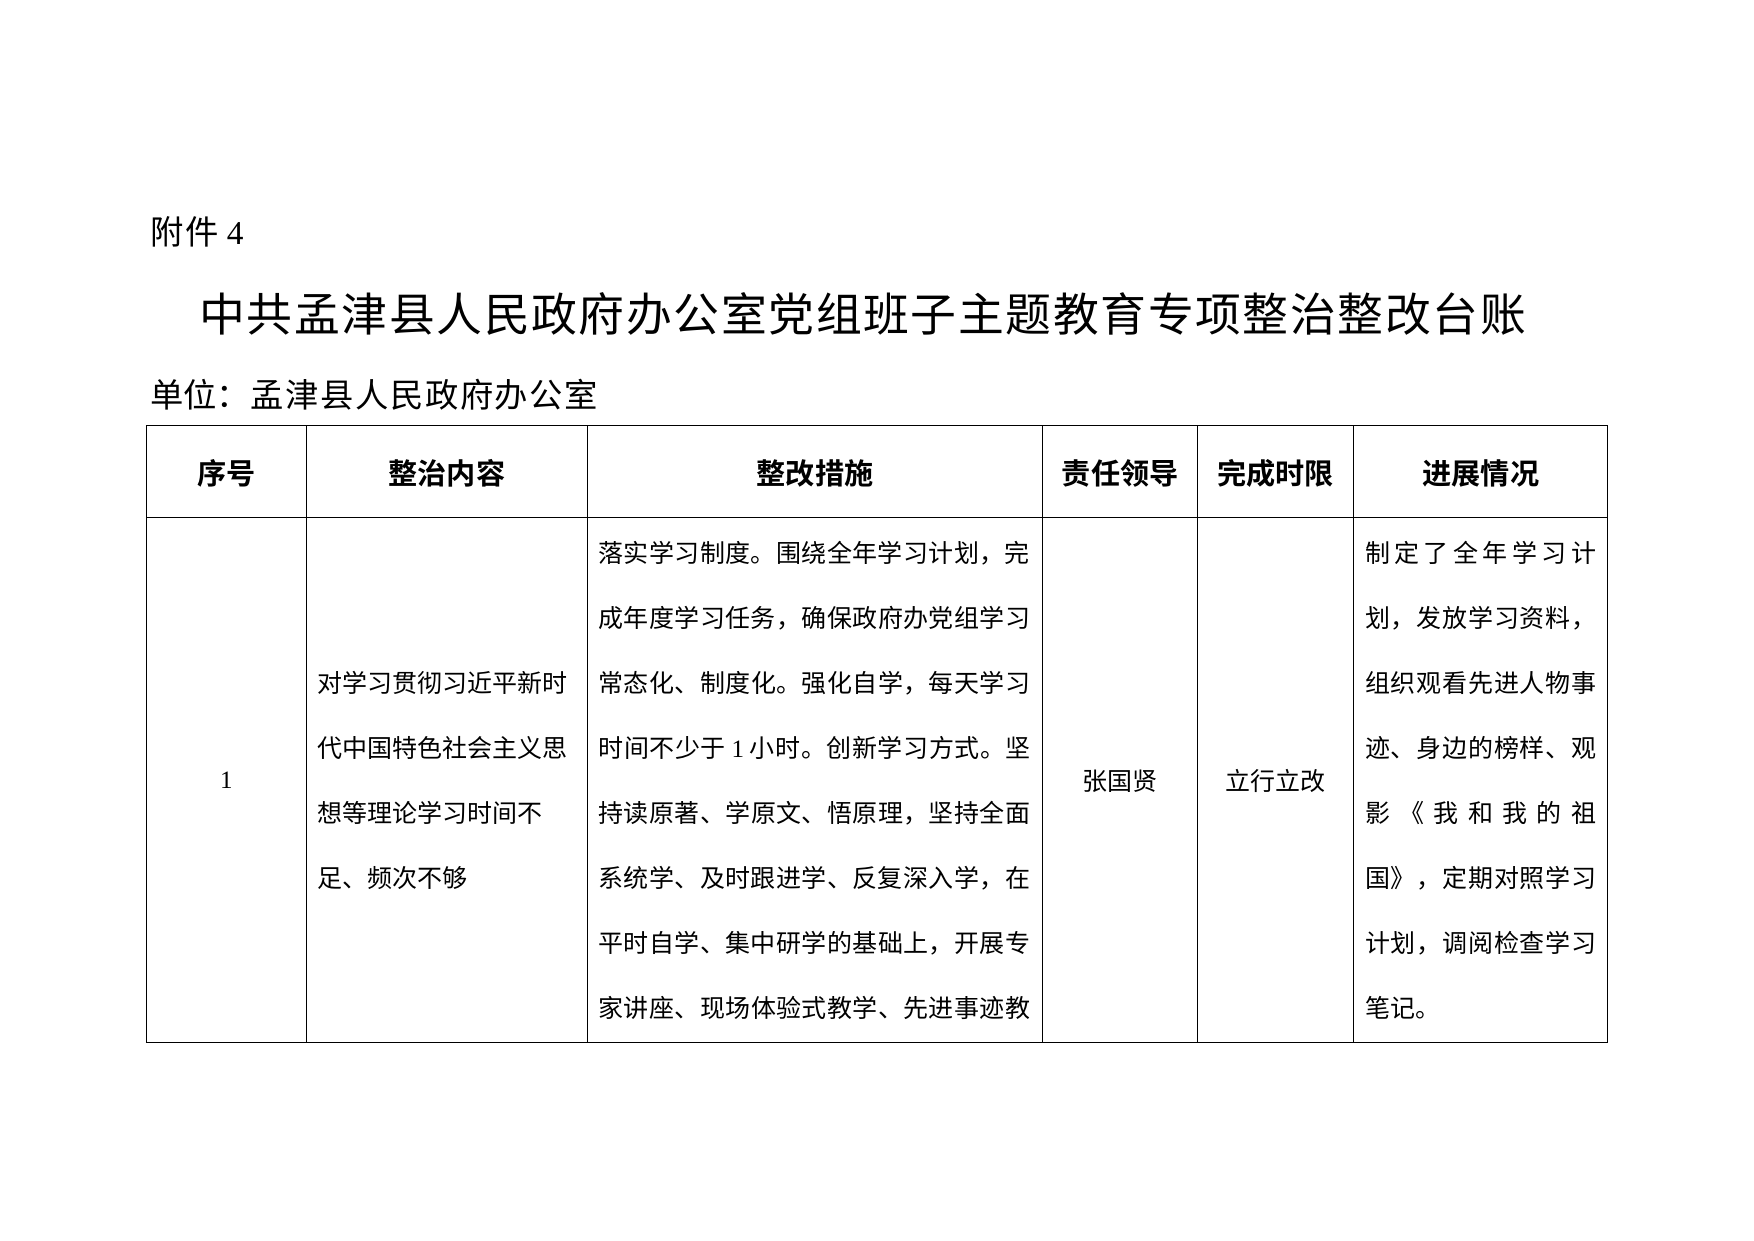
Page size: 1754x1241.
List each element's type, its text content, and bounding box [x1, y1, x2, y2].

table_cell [307, 518, 587, 1042]
table_header 责任领导 [1043, 426, 1197, 517]
text 附件4 [150, 198, 1604, 263]
table_cell 1 [147, 518, 306, 1042]
text 单位：孟津县人民政府办公室 [150, 360, 1604, 425]
table_cell 张国贤 [1043, 518, 1197, 1042]
table_header 进展情况 [1354, 426, 1607, 517]
table_header 整治内容 [307, 426, 587, 517]
table_cell 立行立改 [1198, 518, 1353, 1042]
table_header 序号 [147, 426, 306, 517]
table_header 完成时限 [1198, 426, 1353, 517]
table_header 整改措施 [588, 426, 1042, 517]
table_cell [1354, 518, 1607, 1042]
text 中共孟津县人民政府办公室党组班子主题教育专项整治整改台账 [150, 263, 1604, 360]
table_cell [588, 518, 1042, 1042]
